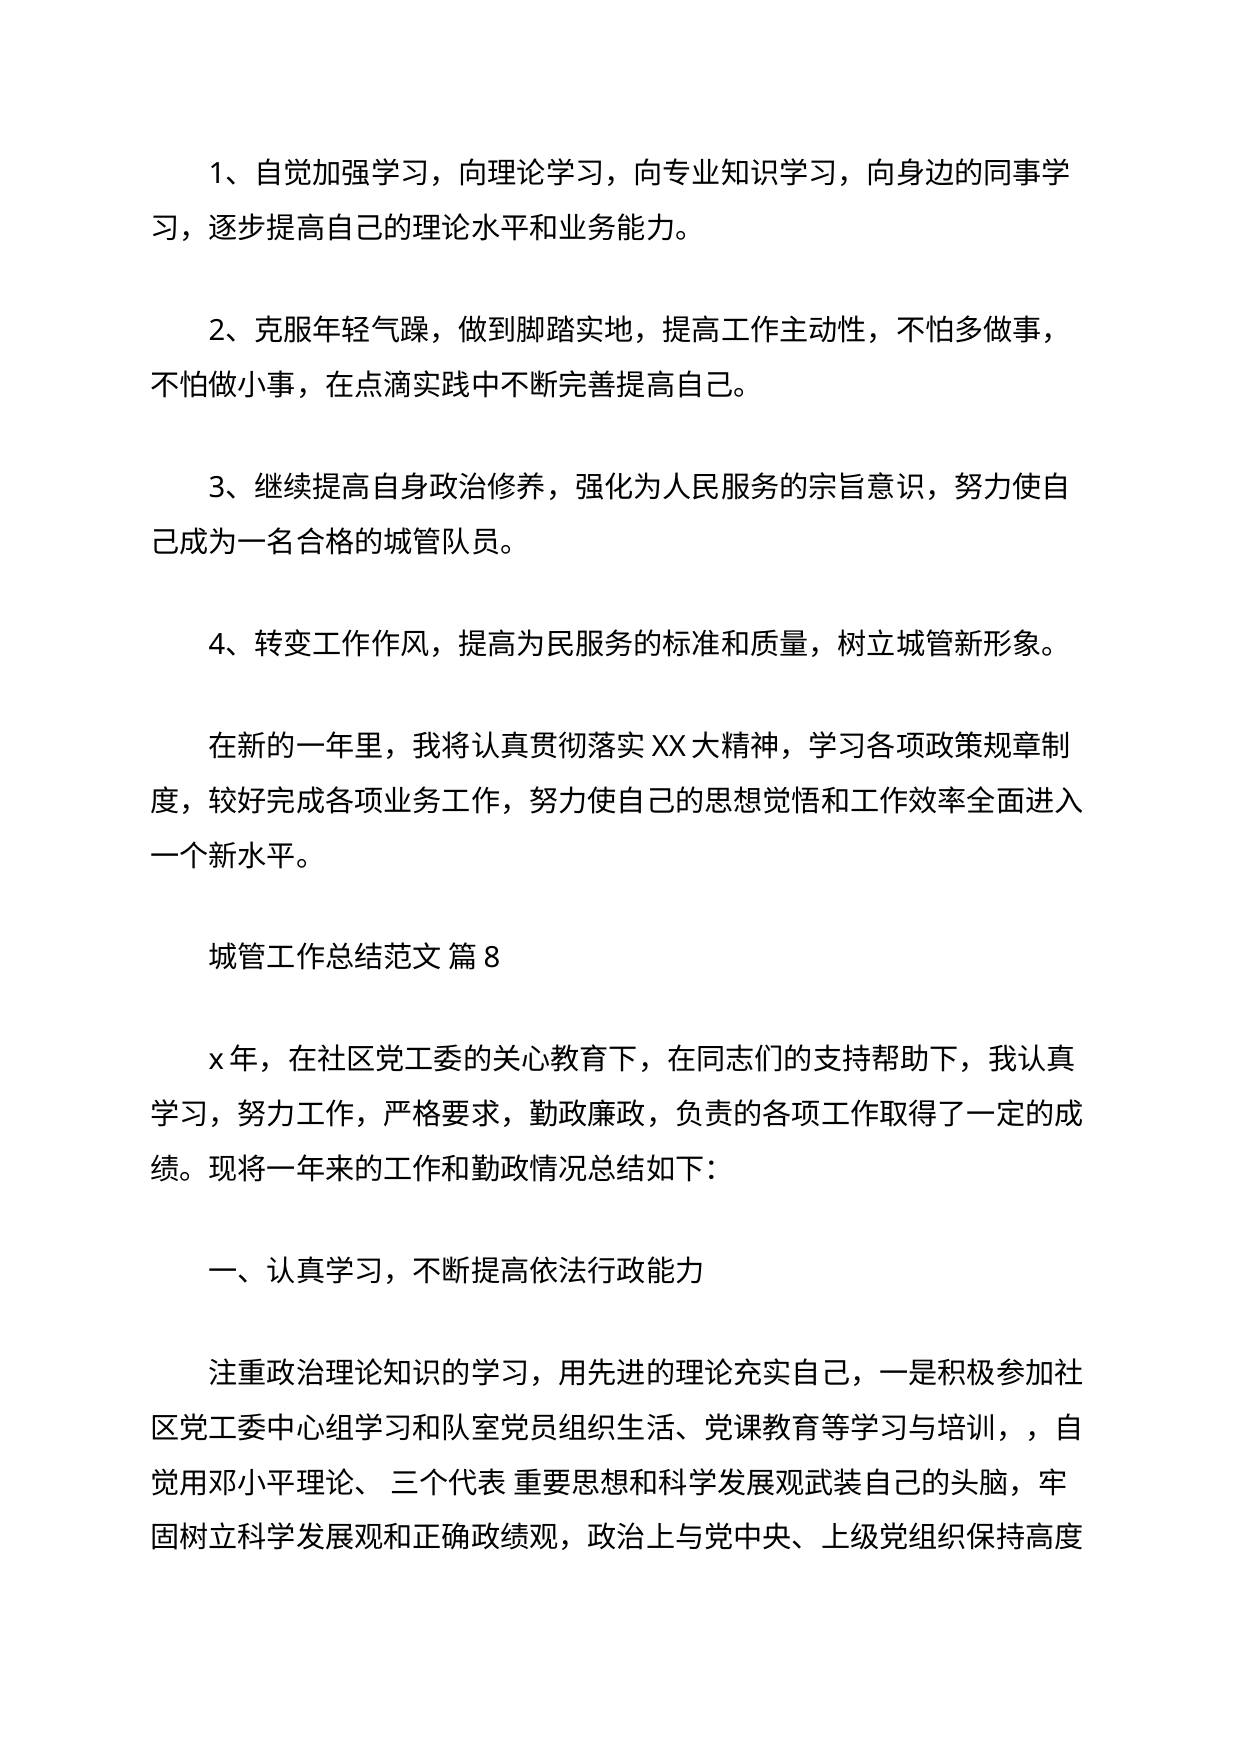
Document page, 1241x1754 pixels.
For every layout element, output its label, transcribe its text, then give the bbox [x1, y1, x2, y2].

text 2、克服年轻气躁，做到脚踏实地，提高工作主动性，不怕多做事，不怕做小事，在点滴实践中不断完善提高自己。 [150, 307, 1090, 404]
text 4、转变工作作风，提高为民服务的标准和质量，树立城管新形象。 [150, 620, 1090, 663]
text 城管工作总结范文 篇8 [150, 934, 1090, 976]
text 1、自觉加强学习，向理论学习，向专业知识学习，向身边的同事学习，逐步提高自己的理论水平和业务能力。 [150, 150, 1090, 247]
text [150, 1349, 1090, 1556]
text 一、认真学习，不断提高依法行政能力 [150, 1248, 1090, 1290]
text 在新的一年里，我将认真贯彻落实XX大精神，学习各项政策规章制度，较好完成各项业务工作，努力使自己的思想觉悟和工作效率全面进入一个新水平。 [150, 722, 1090, 874]
text x年，在社区党工委的关心教育下，在同志们的支持帮助下，我认真学习，努力工作，严格要求，勤政廉政，负责的各项工作取得了一定的成绩。现将一年来的工作和勤政情况总结如下： [150, 1036, 1090, 1188]
text 3、继续提高自身政治修养，强化为人民服务的宗旨意识，努力使自己成为一名合格的城管队员。 [150, 463, 1090, 561]
